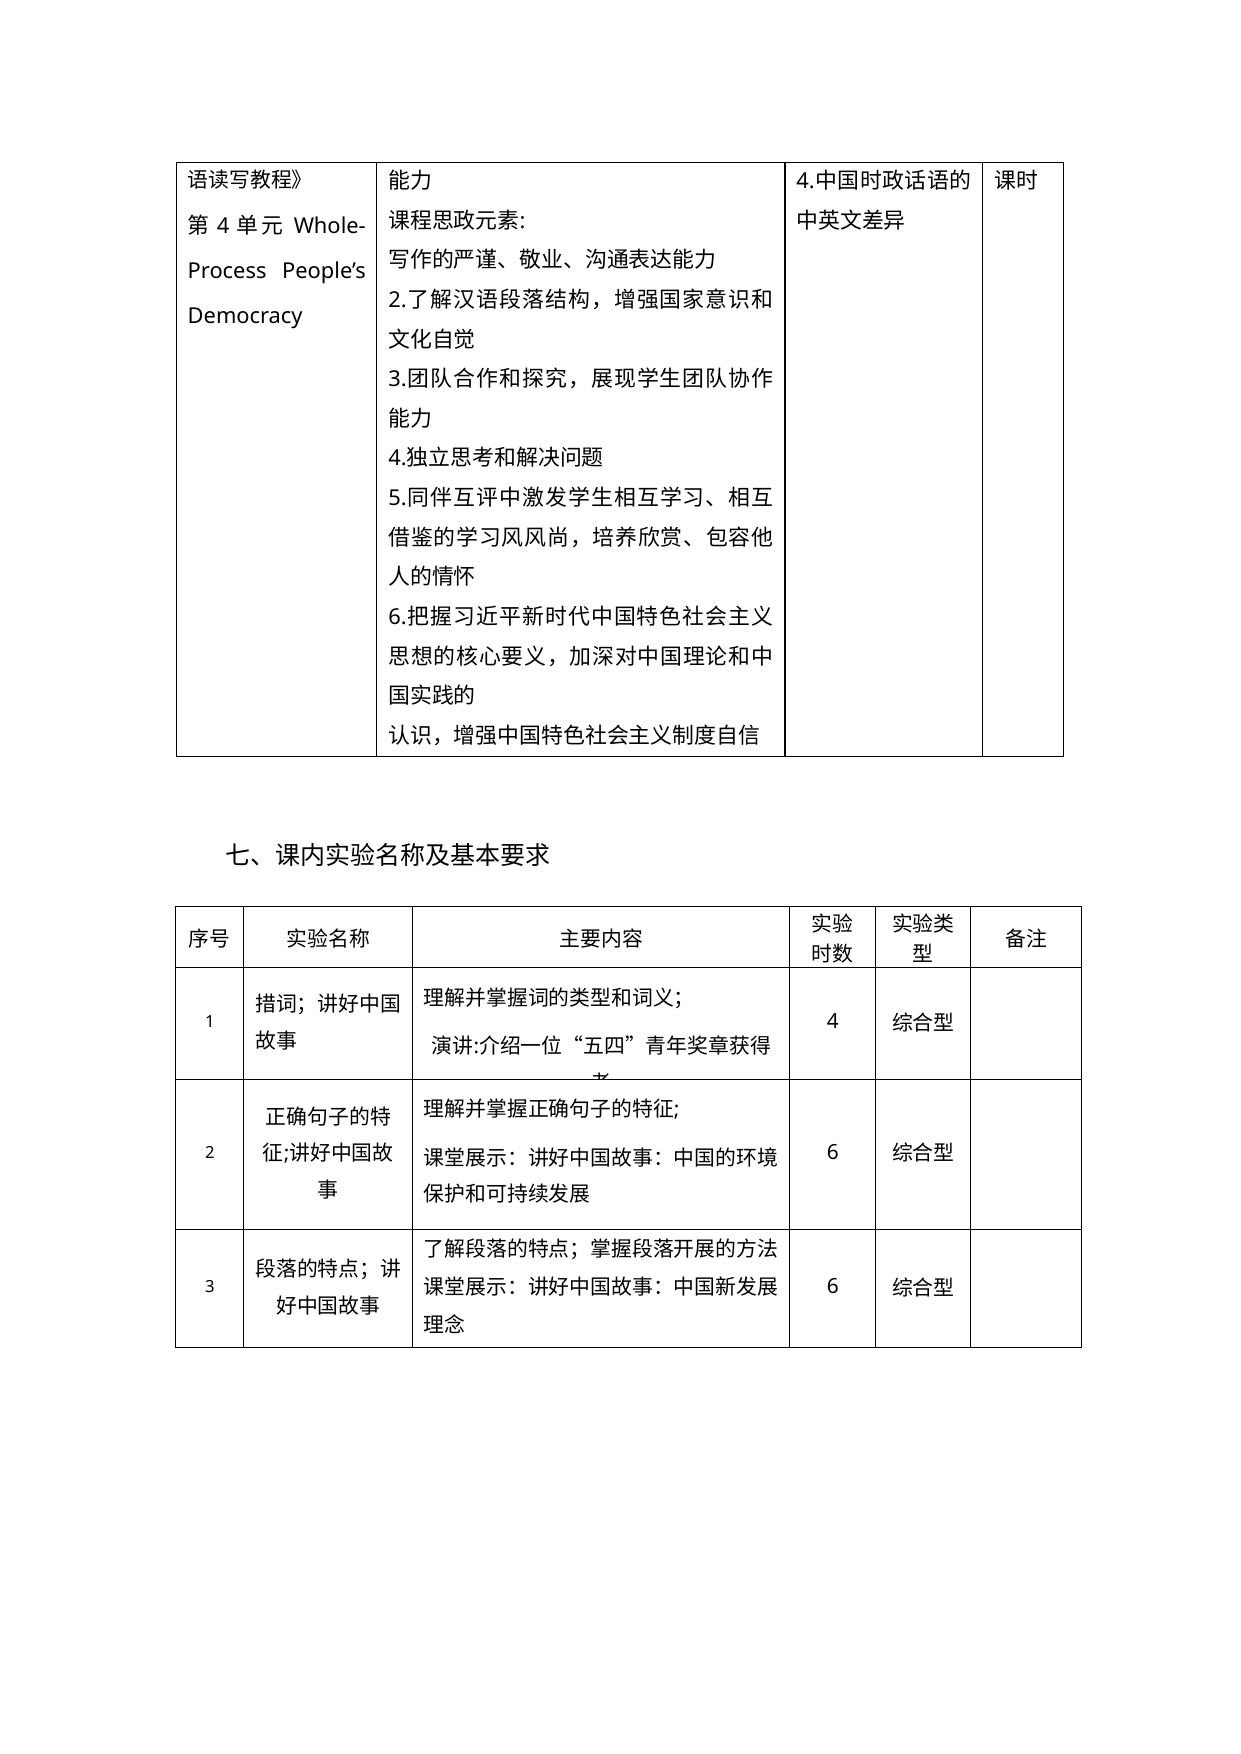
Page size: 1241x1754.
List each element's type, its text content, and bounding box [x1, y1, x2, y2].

table_cell 1 [176, 968, 243, 1078]
table_cell 6 [790, 1080, 875, 1229]
table_cell 综合型 [876, 1080, 970, 1229]
table_cell 6 [790, 1230, 875, 1347]
table_cell 理论3课时/实践3课时 [983, 163, 1063, 756]
table_cell [971, 968, 1081, 1078]
table_cell 综合型 [876, 968, 970, 1078]
table_cell 3 [176, 1230, 243, 1347]
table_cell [786, 163, 982, 756]
table_header 主要内容 [413, 907, 789, 967]
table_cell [177, 163, 376, 756]
table_cell 段落的特点；讲好中国故事 [244, 1230, 412, 1347]
table_cell 综合型 [876, 1230, 970, 1347]
table_cell 4 [790, 968, 875, 1078]
table_cell [971, 1230, 1081, 1347]
table_header 实验名称 [244, 907, 412, 967]
table_header 实验 时数 [790, 907, 875, 967]
table_header 实验类型 [876, 907, 970, 967]
table_cell 措词；讲好中国故事 [244, 968, 412, 1078]
table_header 备注 [971, 907, 1081, 967]
table_cell 理解并掌握正确句子的特征; 课堂展示：讲好中国故事：中国的环境保护和可持续发展 [413, 1080, 789, 1229]
table_cell 理解并掌握词的类型和词义； 演讲:介绍一位“五四”青年奖章获得者 [413, 968, 789, 1078]
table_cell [377, 163, 784, 756]
table_header 序号 [176, 907, 243, 967]
table_cell 了解段落的特点；掌握段落开展的方法 课堂展示：讲好中国故事：中国新发展理念 [413, 1230, 789, 1347]
table_cell 2 [176, 1080, 243, 1229]
table_cell 正确句子的特征;讲好中国故事 [244, 1080, 412, 1229]
text 七、课内实验名称及基本要求 [187, 821, 1053, 886]
table_cell [971, 1080, 1081, 1229]
